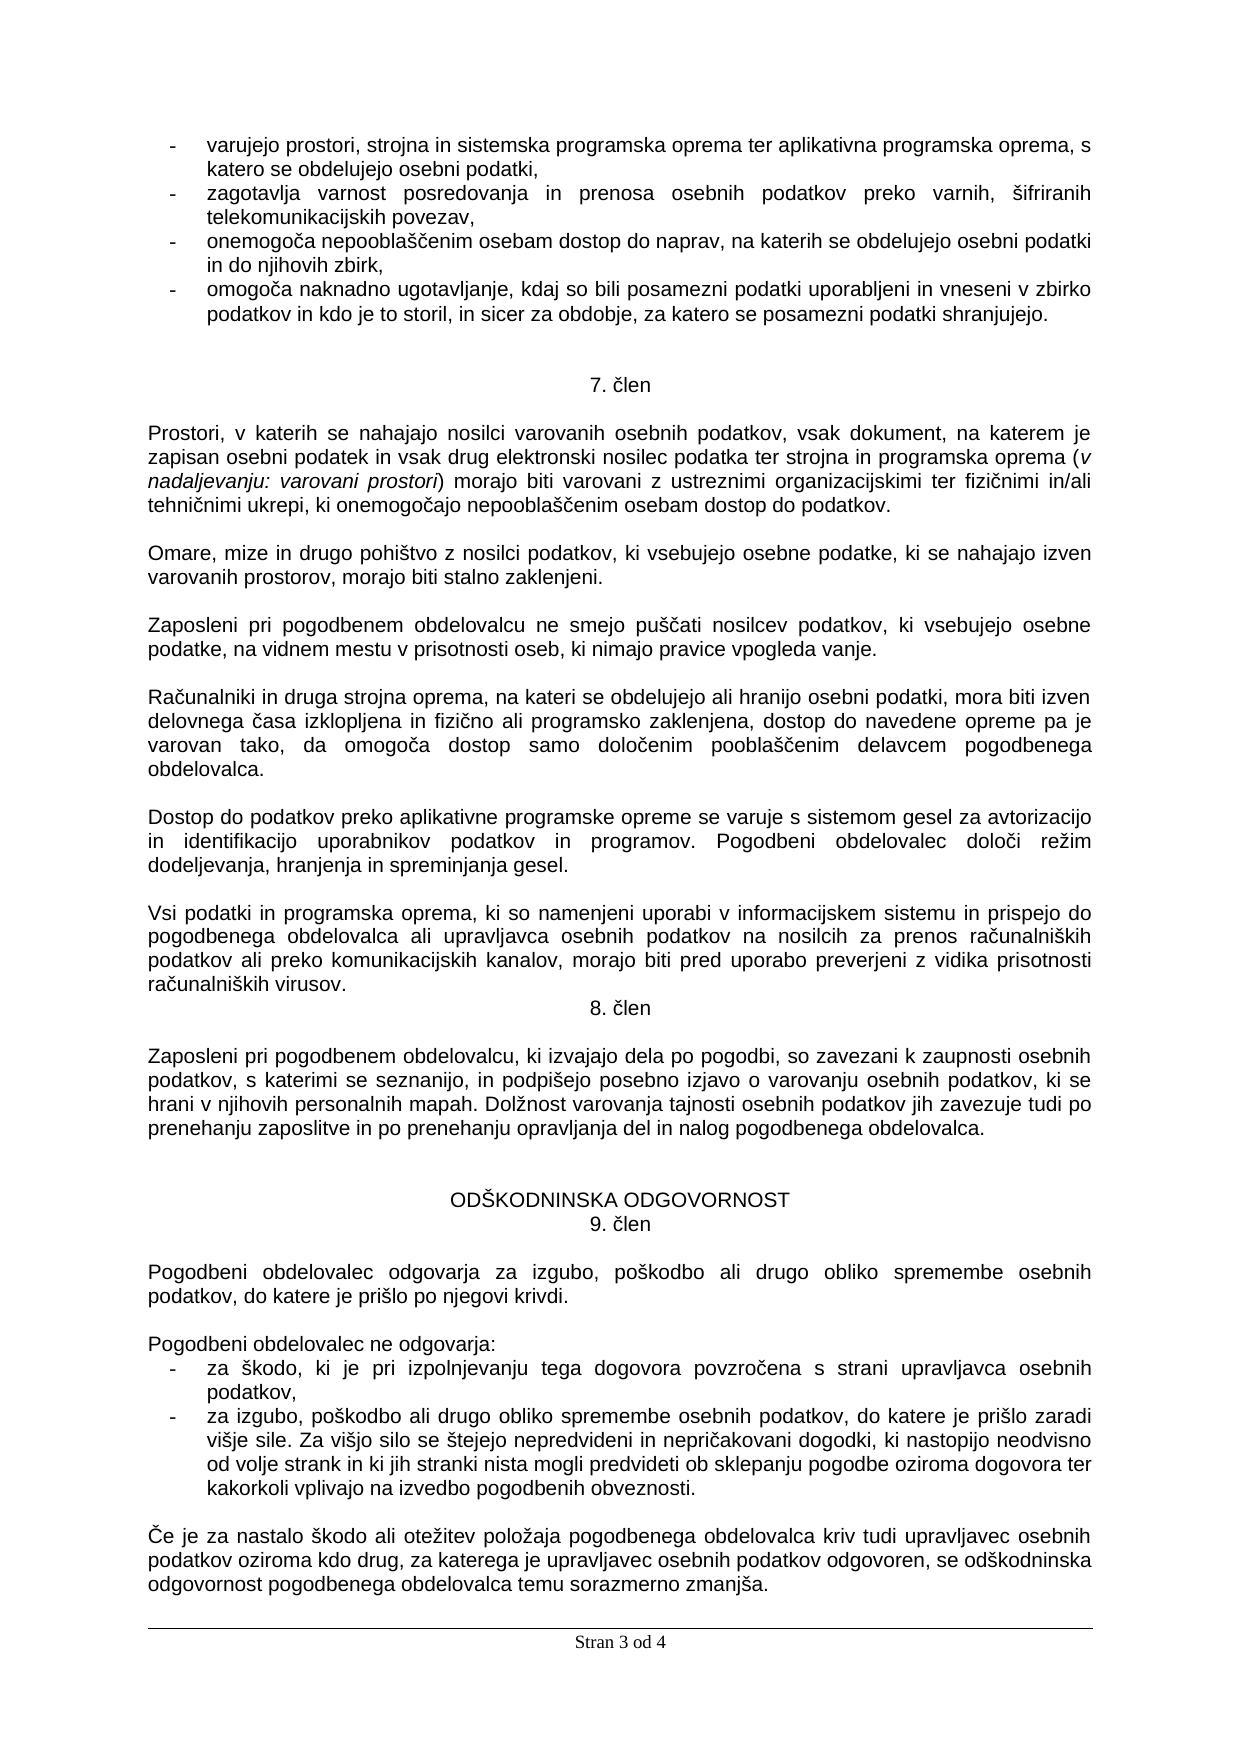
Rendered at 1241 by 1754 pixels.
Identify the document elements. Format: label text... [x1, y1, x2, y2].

text Dostop do podatkov preko aplikativne programske opreme se varuje s sistemom gesel za avtorizacijo in identifikacijo uporabnikov podatkov in programov. Pogodbeni obdelovalec določi režim dodeljevanja, hranjenja in spreminjanja gesel. [148, 804, 1093, 876]
list varujejo prostori, strojna in sistemska programska oprema ter aplikativna programska oprema, s katero se obdelujejo osebni podatki, [169, 133, 1093, 181]
text Zaposleni pri pogodbenem obdelovalcu ne smejo puščati nosilcev podatkov, ki vsebujejo osebne podatke, na vidnem mestu v prisotnosti oseb, ki nimajo pravice vpogleda vanje. [148, 613, 1093, 661]
text Računalniki in druga strojna oprema, na kateri se obdelujejo ali hranijo osebni podatki, mora biti izven delovnega časa izklopljena in fizično ali programsko zaklenjena, dostop do navedene opreme pa je varovan tako, da omogoča dostop samo določenim pooblaščenim delavcem pogodbenega obdelovalca. [148, 685, 1093, 781]
text Prostori, v katerih se nahajajo nosilci varovanih osebnih podatkov, vsak dokument, na katerem je zapisan osebni podatek in vsak drug elektronski nosilec podatka ter strojna in programska oprema (v nadaljevanju: varovani prostori) morajo biti varovani z ustreznimi organizacijskimi ter fizičnimi in/ali tehničnimi ukrepi, ki onemogočajo nepooblaščenim osebam dostop do podatkov. [148, 421, 1093, 517]
text Pogodbeni obdelovalec odgovarja za izgubo, poškodbo ali drugo obliko spremembe osebnih podatkov, do katere je prišlo po njegovi krivdi. [148, 1260, 1093, 1308]
text Vsi podatki in programska oprema, ki so namenjeni uporabi v informacijskem sistemu in prispejo do pogodbenega obdelovalca ali upravljavca osebnih podatkov na nosilcih za prenos računalniških podatkov ali preko komunikacijskih kanalov, morajo biti pred uporabo preverjeni z vidika prisotnosti računalniških virusov. [148, 900, 1093, 996]
list za škodo, ki je pri izpolnjevanju tega dogovora povzročena s strani upravljavca osebnih podatkov, [169, 1356, 1093, 1404]
text Omare, mize in drugo pohištvo z nosilci podatkov, ki vsebujejo osebne podatke, ki se nahajajo izven varovanih prostorov, morajo biti stalno zaklenjeni. [148, 541, 1093, 589]
list omogoča naknadno ugotavljanje, kdaj so bili posamezni podatki uporabljeni in vneseni v zbirko podatkov in kdo je to storil, in sicer za obdobje, za katero se posamezni podatki shranjujejo. [169, 277, 1093, 325]
text 8. člen [148, 996, 1093, 1020]
list za izgubo, poškodbo ali drugo obliko spremembe osebnih podatkov, do katere je prišlo zaradi višje sile. Za višjo silo se štejejo nepredvideni in nepričakovani dogodki, ki nastopijo neodvisno od volje strank in ki jih stranki nista mogli predvideti ob sklepanju pogodbe oziroma dogovora ter kakorkoli vplivajo na izvedbo pogodbenih obveznosti. [169, 1404, 1093, 1500]
text ODŠKODNINSKA ODGOVORNOST [148, 1188, 1093, 1212]
list onemogoča nepooblaščenim osebam dostop do naprav, na katerih se obdelujejo osebni podatki in do njihovih zbirk, [169, 229, 1093, 277]
text Pogodbeni obdelovalec ne odgovarja: [148, 1332, 1093, 1356]
text 7. člen [148, 373, 1093, 397]
text Če je za nastalo škodo ali otežitev položaja pogodbenega obdelovalca kriv tudi upravljavec osebnih podatkov oziroma kdo drug, za katerega je upravljavec osebnih podatkov odgovoren, se odškodninska odgovornost pogodbenega obdelovalca temu sorazmerno zmanjša. [148, 1524, 1093, 1596]
text Zaposleni pri pogodbenem obdelovalcu, ki izvajajo dela po pogodbi, so zavezani k zaupnosti osebnih podatkov, s katerimi se seznanijo, in podpišejo posebno izjavo o varovanju osebnih podatkov, ki se hrani v njihovih personalnih mapah. Dolžnost varovanja tajnosti osebnih podatkov jih zavezuje tudi po prenehanju zaposlitve in po prenehanju opravljanja del in nalog pogodbenega obdelovalca. [148, 1044, 1093, 1140]
text 9. člen [148, 1212, 1093, 1236]
list zagotavlja varnost posredovanja in prenosa osebnih podatkov preko varnih, šifriranih telekomunikacijskih povezav, [169, 181, 1093, 229]
